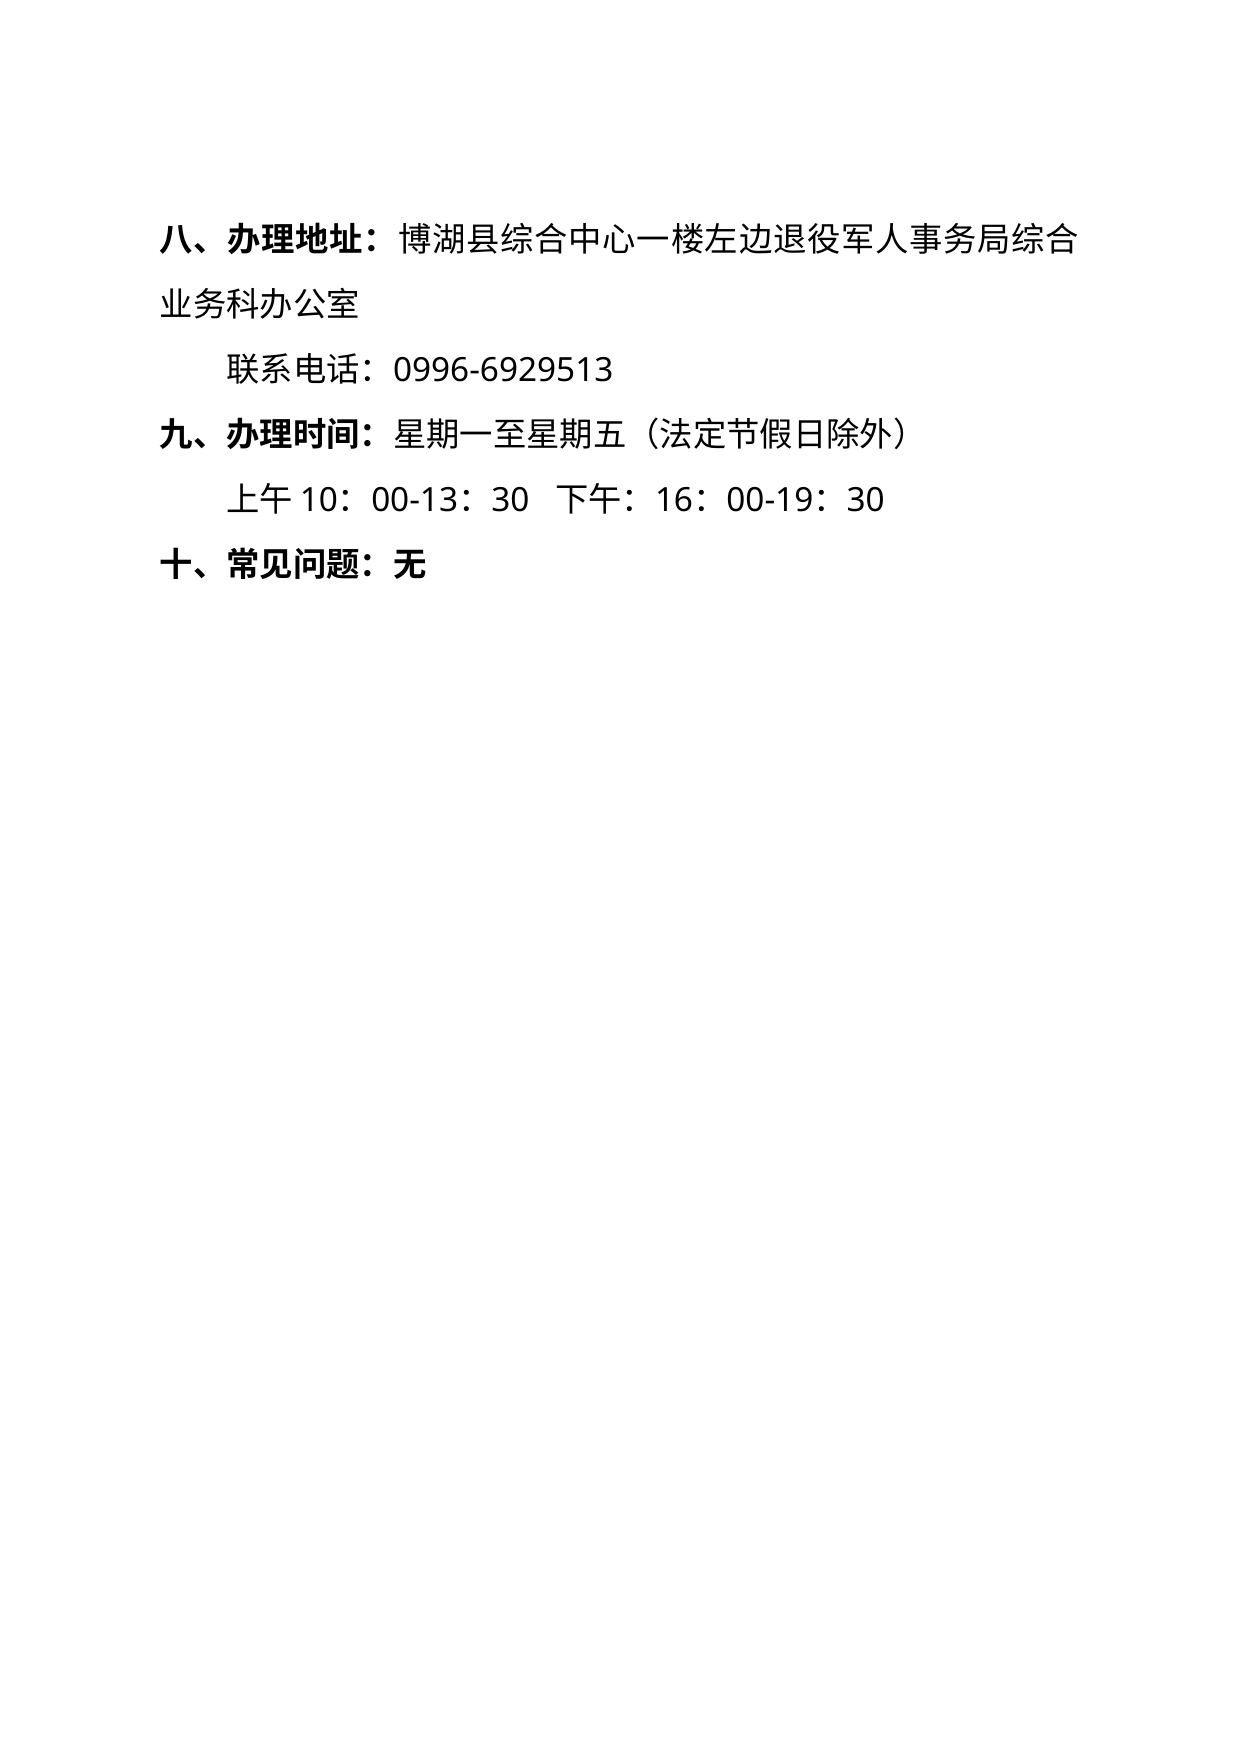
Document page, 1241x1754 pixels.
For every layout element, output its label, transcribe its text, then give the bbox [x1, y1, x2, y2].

text 八、办理地址：博湖县综合中心一楼左边退役军人事务局综合业务科办公室 [159, 205, 1081, 335]
text 联系电话：0996-6929513 [159, 335, 1081, 400]
text 十、常见问题：无 [159, 530, 1081, 595]
text 上午10：00-13：30 下午：16：00-19：30 [159, 465, 1081, 530]
text 九、办理时间：星期一至星期五（法定节假日除外） [159, 400, 1081, 465]
